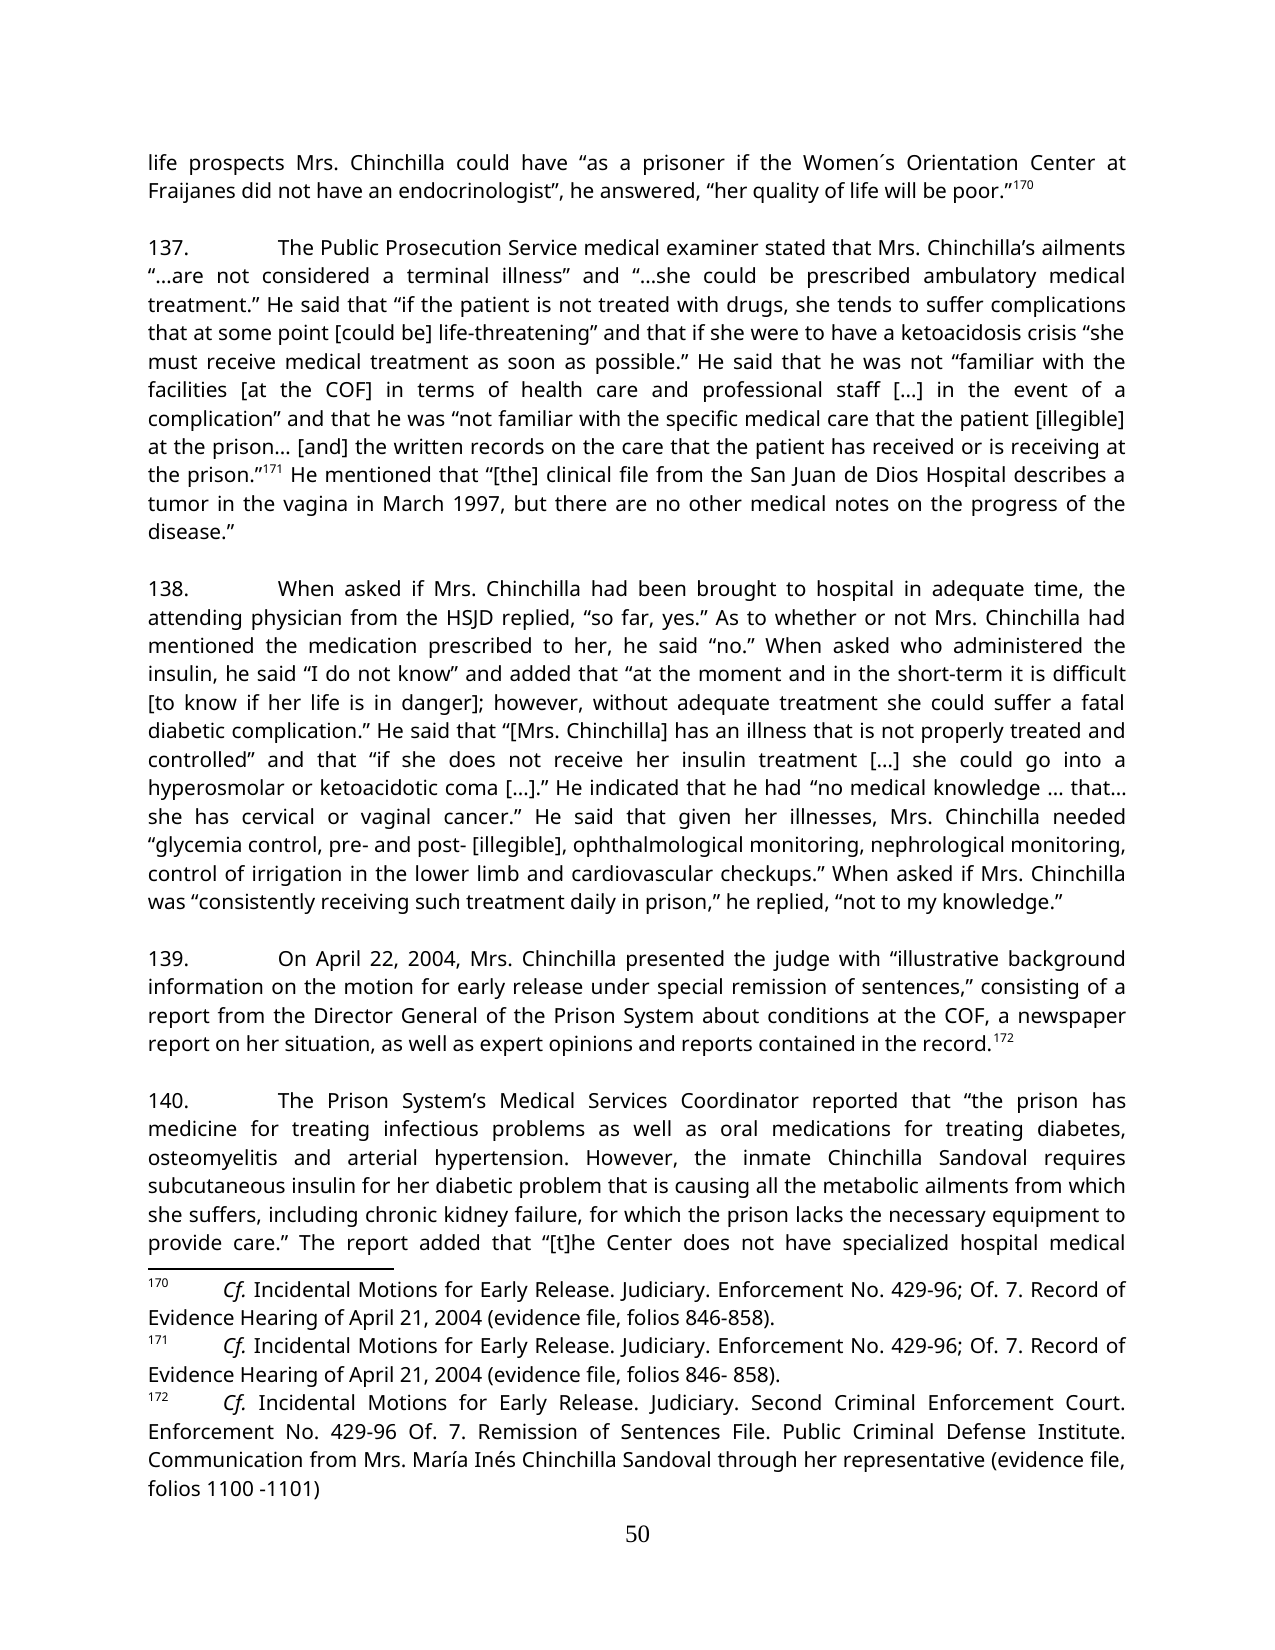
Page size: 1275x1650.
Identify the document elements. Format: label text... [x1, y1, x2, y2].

list On April 22, 2004, Mrs. Chinchilla presented the judge with “illustrative background information on the motion for early release under special remission of sentences,” consisting of a report from the Director General of the Prison System about conditions at the COF, a newspaper report on her situation, as well as expert opinions and reports contained in the record. [148, 944, 1127, 1058]
list When asked if Mrs. Chinchilla had been brought to hospital in adequate time, the attending physician from the HSJD replied, “so far, yes.” As to whether or not Mrs. Chinchilla had mentioned the medication prescribed to her, he said “no.” When asked who administered the insulin, he said “I do not know” and added that “at the moment and in the short-term it is difficult [to know if her life is in danger]; however, without adequate treatment she could suffer a fatal diabetic complication.” He said that “[Mrs. Chinchilla] has an illness that is not properly treated and controlled” and that “if she does not receive her insulin treatment […] she could go into a hyperosmolar or ketoacidotic coma […].” He indicated that he had “no medical knowledge … that… she has cervical or vaginal cancer.” He said that given her illnesses, Mrs. Chinchilla needed “glycemia control, pre- and post- [illegible], ophthalmological monitoring, nephrological monitoring, control of irrigation in the lower limb and cardiovascular checkups.” When asked if Mrs. Chinchilla was “consistently receiving such treatment daily in prison,” he replied, “not to my knowledge.” [148, 574, 1127, 916]
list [148, 1086, 1127, 1257]
list The Public Prosecution Service medical examiner stated that Mrs. Chinchilla’s ailments “…are not considered a terminal illness” and “…she could be prescribed ambulatory medical treatment.” He said that “if the patient is not treated with drugs, she tends to suffer complications that at some point [could be] life-threatening” and that if she were to have a ketoacidosis crisis “she must receive medical treatment as soon as possible.” He said that he was not “familiar with the facilities [at the COF] in terms of health care and professional staff […] in the event of a complication” and that he was “not familiar with the specific medical care that the patient [illegible] at the prison… [and] the written records on the care that the patient has received or is receiving at the prison.” He mentioned that “[the] clinical file from the San Juan de Dios Hospital describes a tumor in the vagina in March 1997, but there are no other medical notes on the progress of the disease.” [148, 233, 1127, 546]
